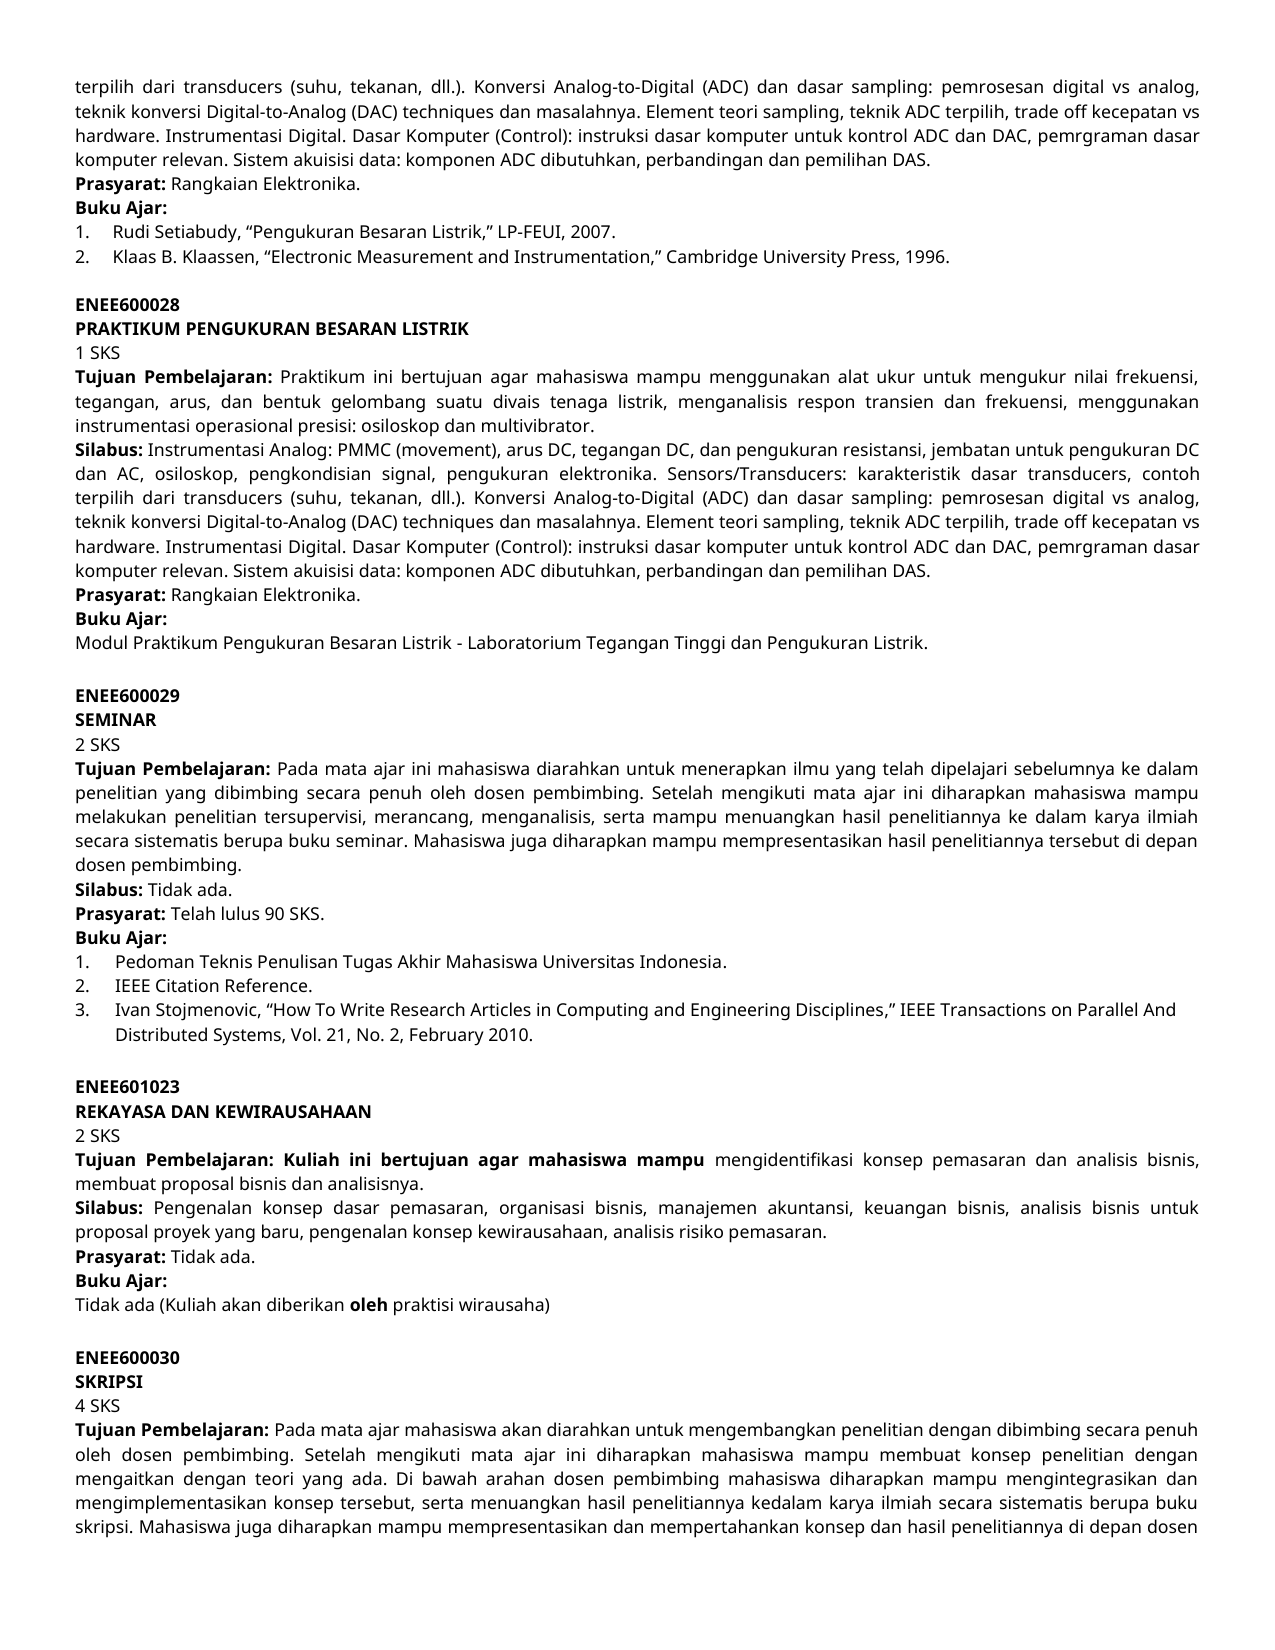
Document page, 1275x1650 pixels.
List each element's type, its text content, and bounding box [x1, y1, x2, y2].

list Pedoman Teknis Penulisan Tugas Akhir Mahasiswa Universitas Indonesia. [75, 949, 1200, 974]
list Klaas B. Klaassen, “Electronic Measurement and Instrumentation,” Cambridge University Press, 1996. [75, 244, 1200, 268]
text 2 SKS [75, 1123, 1200, 1147]
list Rudi Setiabudy, “Pengukuran Besaran Listrik,” LP-FEUI, 2007. [75, 220, 1200, 244]
list Ivan Stojmenovic, “How To Write Research Articles in Computing and Engineering Disciplines,” IEEE Transactions on Parallel And Distributed Systems, Vol. 21, No. 2, February 2010. [75, 998, 1200, 1046]
text Prasyarat: Rangkaian Elektronika. [75, 582, 1200, 607]
text ENEE601023 [75, 1075, 1200, 1099]
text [75, 75, 1200, 172]
text REKAYASA DAN KEWIRAUSAHAAN [75, 1099, 1200, 1123]
text 2 SKS [75, 732, 1200, 756]
text ENEE600030 [75, 1345, 1200, 1369]
list IEEE Citation Reference. [75, 974, 1200, 998]
text Silabus: Pengenalan konsep dasar pemasaran, organisasi bisnis, manajemen akuntansi, keuangan bisnis, analisis bisnis untuk proposal proyek yang baru, pengenalan konsep kewirausahaan, analisis risiko pemasaran. [75, 1196, 1200, 1244]
text ENEE600028 [75, 292, 1200, 317]
text 1 SKS [75, 341, 1200, 365]
text Silabus: Tidak ada. [75, 877, 1200, 901]
text Modul Praktikum Pengukuran Besaran Listrik - Laboratorium Tegangan Tinggi dan Pengukuran Listrik. [75, 631, 1200, 655]
text Tujuan Pembelajaran: Kuliah ini bertujuan agar mahasiswa mampu mengidentifikasi konsep pemasaran dan analisis bisnis, membuat proposal bisnis dan analisisnya. [75, 1147, 1200, 1196]
text 4 SKS [75, 1394, 1200, 1418]
text Tujuan Pembelajaran: Pada mata ajar ini mahasiswa diarahkan untuk menerapkan ilmu yang telah dipelajari sebelumnya ke dalam penelitian yang dibimbing secara penuh oleh dosen pembimbing. Setelah mengikuti mata ajar ini diharapkan mahasiswa mampu melakukan penelitian tersupervisi, merancang, menganalisis, serta mampu menuangkan hasil penelitiannya ke dalam karya ilmiah secara sistematis berupa buku seminar. Mahasiswa juga diharapkan mampu mempresentasikan hasil penelitiannya tersebut di depan dosen pembimbing. [75, 756, 1200, 877]
text Buku Ajar: [75, 925, 1200, 949]
text Buku Ajar: [75, 607, 1200, 631]
text SKRIPSI [75, 1369, 1200, 1394]
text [75, 1418, 1200, 1539]
text Buku Ajar: [75, 196, 1200, 220]
text ENEE600029 [75, 684, 1200, 708]
text SEMINAR [75, 708, 1200, 732]
text Prasyarat: Tidak ada. [75, 1244, 1200, 1268]
text PRAKTIKUM PENGUKURAN BESARAN LISTRIK [75, 317, 1200, 341]
text Tidak ada (Kuliah akan diberikan oleh praktisi wirausaha) [75, 1292, 1200, 1317]
text Tujuan Pembelajaran: Praktikum ini bertujuan agar mahasiswa mampu menggunakan alat ukur untuk mengukur nilai frekuensi, tegangan, arus, dan bentuk gelombang suatu divais tenaga listrik, menganalisis respon transien dan frekuensi, menggunakan instrumentasi operasional presisi: osiloskop dan multivibrator. [75, 365, 1200, 437]
text Buku Ajar: [75, 1268, 1200, 1292]
text Prasyarat: Telah lulus 90 SKS. [75, 901, 1200, 925]
text Prasyarat: Rangkaian Elektronika. [75, 172, 1200, 196]
